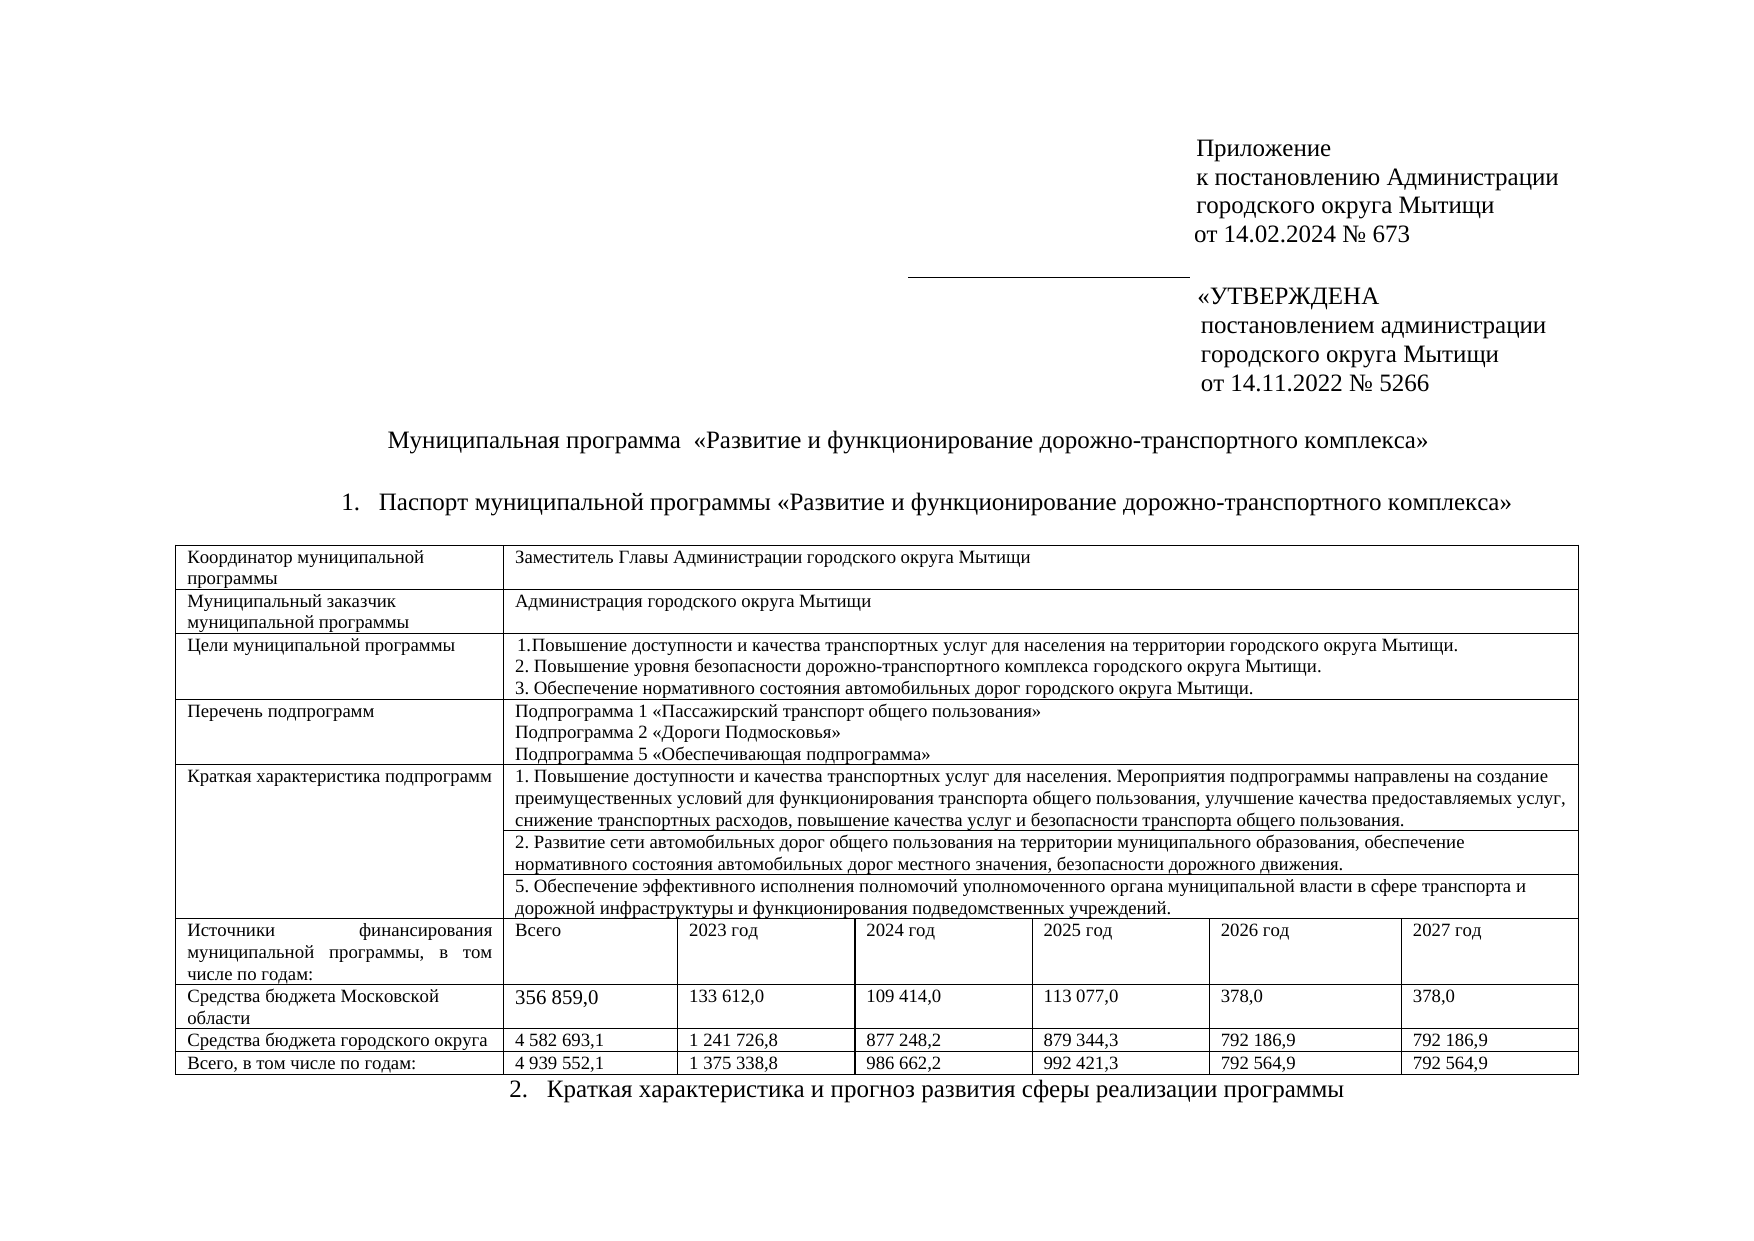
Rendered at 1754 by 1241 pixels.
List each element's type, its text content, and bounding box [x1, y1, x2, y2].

table_cell 879 344,3 [1033, 1029, 1209, 1051]
table_cell 877 248,2 [856, 1029, 1032, 1051]
table_cell Всего, в том числе по годам: [176, 1052, 503, 1073]
text постановлением администрации [44, 310, 1698, 339]
text от 14.11.2022 № 5266 [44, 368, 1698, 396]
table_cell Источники финансирования муниципальной программы, в том числе по годам: [176, 919, 503, 984]
text «УТВЕРЖДЕНА [44, 281, 1698, 310]
table_cell Подпрограмма 1 «Пассажирский транспорт общего пользования» Подпрограмма 2 «Дороги Подмосковья» Подпрограмма 5 «Обеспечивающая подпрограмма» [504, 700, 1578, 764]
table_cell 2025 год [1033, 919, 1209, 984]
table_cell 4 582 693,1 [504, 1029, 677, 1051]
table_cell Повышение доступности и качества транспортных услуг для населения на территории городского округа Мытищи. 2. Повышение уровня безопасности дорожно-транспортного комплекса городского округа Мытищи. 3. Обеспечение нормативного состояния автомобильных дорог городского округа Мытищи. [504, 634, 1578, 698]
table_cell 356 859,0 [504, 985, 677, 1028]
text городского округа Мытищи [44, 339, 1698, 368]
table_header Заместитель Главы Администрации городского округа Мытищи [504, 546, 1578, 589]
table_cell 2026 год [1210, 919, 1401, 984]
table_cell 792 564,9 [1210, 1052, 1401, 1073]
table_cell 5. Обеспечение эффективного исполнения полномочий уполномоченного органа муниципальной власти в сфере транспорта и дорожной инфраструктуры и функционирования подведомственных учреждений. [504, 875, 1578, 918]
table_cell 986 662,2 [856, 1052, 1032, 1073]
table_cell 2023 год [678, 919, 854, 984]
table_cell Администрация городского округа Мытищи [504, 590, 1578, 633]
table_cell 109 414,0 [856, 985, 1032, 1028]
table_cell Средства бюджета Московской области [176, 985, 503, 1028]
table_cell Перечень подпрограмм [176, 700, 503, 764]
table_cell 1 375 338,8 [678, 1052, 854, 1073]
table_cell 792 186,9 [1402, 1029, 1578, 1051]
text от 14.02.2024 № 673 [118, 219, 1698, 248]
table_cell 378,0 [1210, 985, 1401, 1028]
text Приложение [118, 133, 1698, 162]
table_cell 133 612,0 [678, 985, 854, 1028]
table_cell 2024 год [856, 919, 1032, 984]
table_cell 992 421,3 [1033, 1052, 1209, 1073]
table_cell 113 077,0 [1033, 985, 1209, 1028]
table_cell Краткая характеристика подпрограмм [176, 765, 503, 918]
table_cell Муниципальный заказчик муниципальной программы [176, 590, 503, 633]
table_cell 792 564,9 [1402, 1052, 1578, 1073]
table_cell 2. Развитие сети автомобильных дорог общего пользования на территории муниципального образования, обеспечение нормативного состояния автомобильных дорог местного значения, безопасности дорожного движения. [504, 831, 1578, 874]
text Муниципальная программа «Развитие и функционирование дорожно-транспортного комплекса» [118, 425, 1698, 454]
table_cell 1 241 726,8 [678, 1029, 854, 1051]
table_header Координатор муниципальной программы [176, 546, 503, 589]
table_cell Средства бюджета городского округа [176, 1029, 503, 1051]
table_cell 378,0 [1402, 985, 1578, 1028]
list Краткая характеристика и прогноз развития сферы реализации программы [156, 1074, 1698, 1103]
table_cell 2027 год [1402, 919, 1578, 984]
table_cell 4 939 552,1 [504, 1052, 677, 1073]
text городского округа Мытищи [118, 190, 1698, 219]
text к постановлению Администрации [118, 162, 1698, 190]
table_cell Цели муниципальной программы [176, 634, 503, 698]
table_cell 792 186,9 [1210, 1029, 1401, 1051]
table_cell 1. Повышение доступности и качества транспортных услуг для населения. Мероприятия подпрограммы направлены на создание преимущественных условий для функционирования транспорта общего пользования, улучшение качества предоставляемых услуг, снижение транспортных расходов, повышение качества услуг и безопасности транспорта общего пользования. [504, 765, 1578, 830]
table_cell Всего [504, 919, 677, 984]
list Паспорт муниципальной программы «Развитие и функционирование дорожно-транспортного комплекса» [156, 487, 1698, 516]
